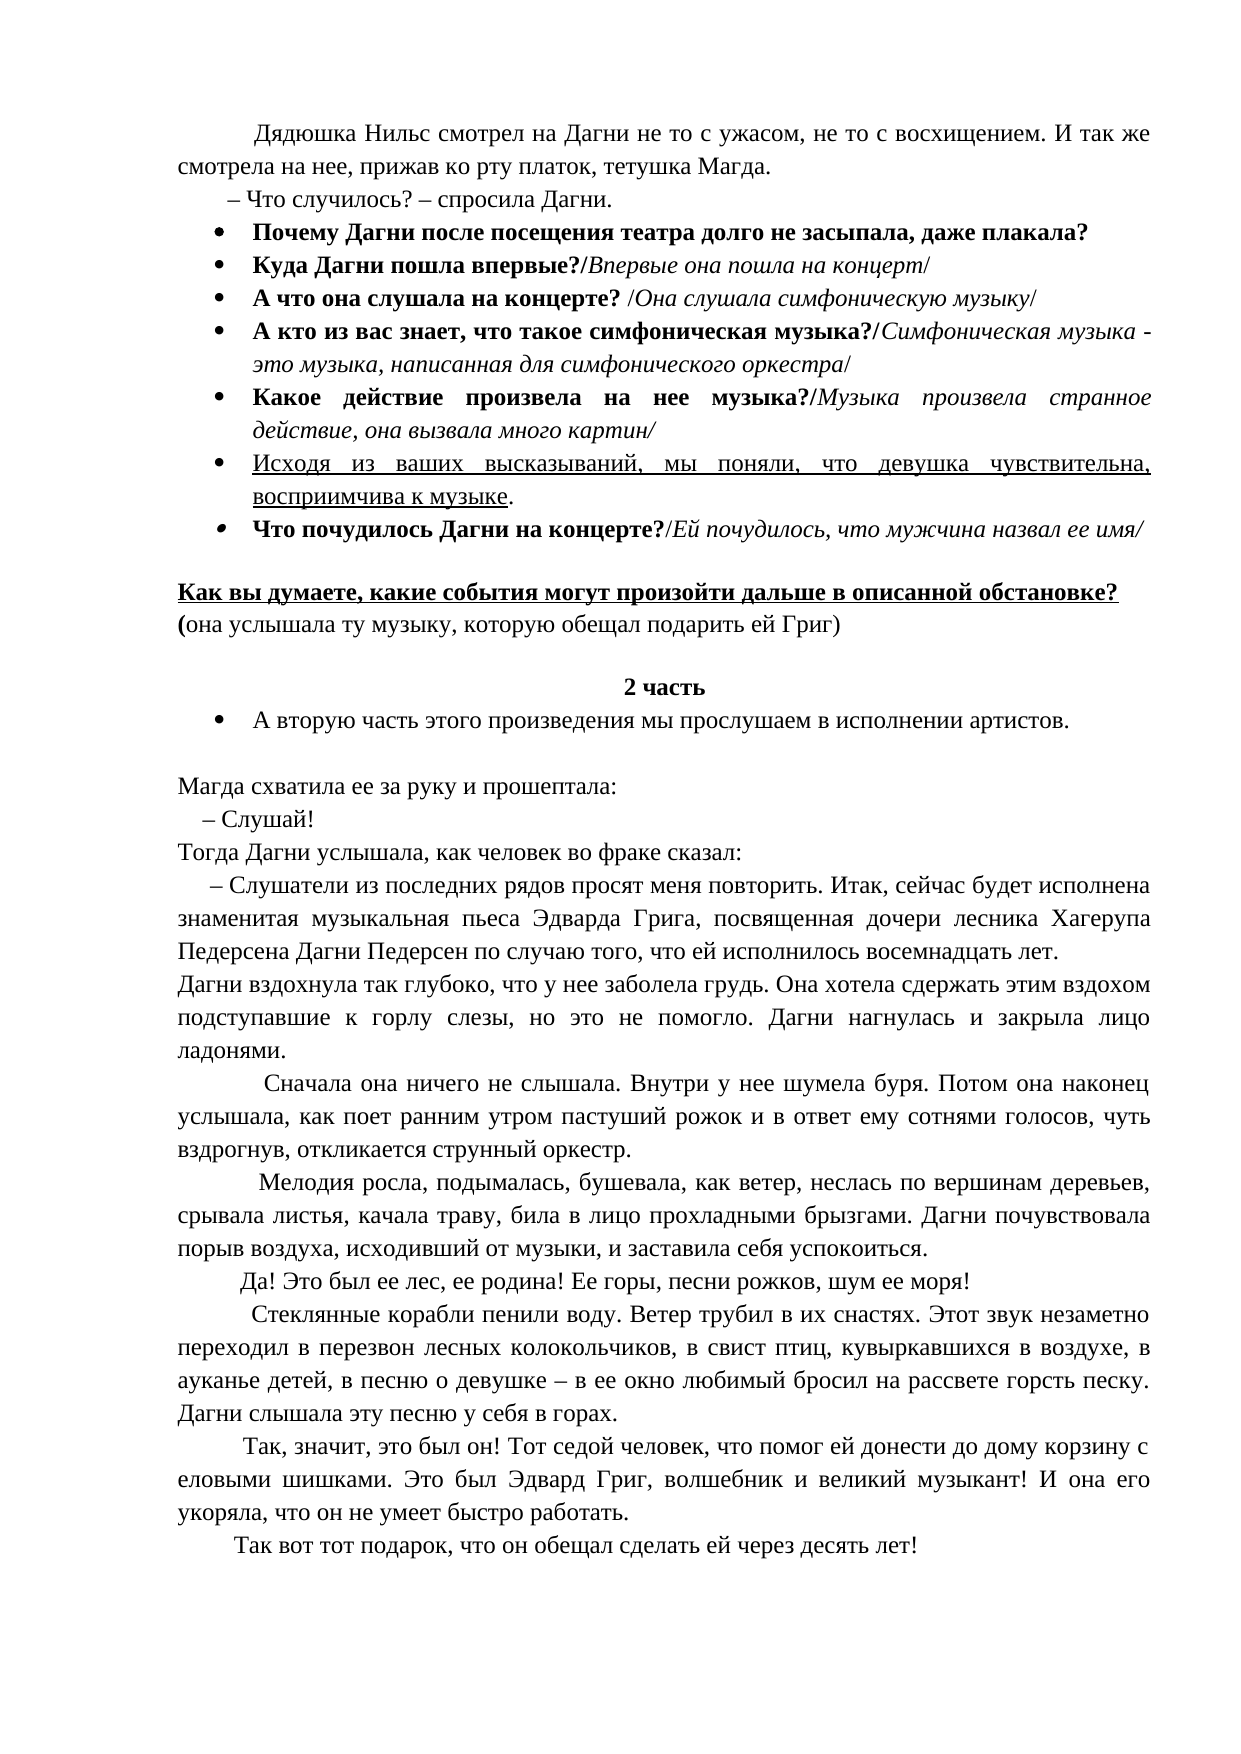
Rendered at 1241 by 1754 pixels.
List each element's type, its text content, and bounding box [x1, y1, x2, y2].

text Дядюшка Нильс смотрел на Дагни не то с ужасом, не то с восхищением. И так же смотрела на нее, прижав ко рту платок, тетушка Магда. [177, 118, 1152, 180]
text – Что случилось? – спросила Дагни. [177, 184, 1152, 213]
text Сначала она ничего не слышала. Внутри у нее шумела буря. Потом она наконец услышала, как поет ранним утром пастуший рожок и в ответ ему сотнями голосов, чуть вздрогнув, откликается струнный оркестр. [177, 1068, 1152, 1163]
text Магда схватила ее за руку и прошептала: [177, 771, 1152, 799]
list А вторую часть этого произведения мы прослушаем в исполнении артистов. [215, 705, 1152, 733]
list Куда Дагни пошла впервые?/Впервые она пошла на концерт/ [215, 250, 1152, 279]
text Тогда Дагни услышала, как человек во фраке сказал: [177, 837, 1152, 866]
list Какое действие произвела на нее музыка?/Музыка произвела странное действие, она вызвала много картин/ [215, 382, 1152, 444]
list Что почудилось Дагни на концерте?/Ей почудилось, что мужчина назвал ее имя/ [215, 514, 1152, 543]
list Исходя из ваших высказываний, мы поняли, что девушка чувствительна, восприимчива к музыке. [215, 448, 1152, 510]
text Дагни вздохнула так глубоко, что у нее заболела грудь. Она хотела сдержать этим вздохом подступавшие к горлу слезы, но это не помогло. Дагни нагнулась и закрыла лицо ладонями. [177, 969, 1152, 1064]
text Стеклянные корабли пенили воду. Ветер трубил в их снастях. Этот звук незаметно переходил в перезвон лесных колокольчиков, в свист птиц, кувыркавшихся в воздухе, в ауканье детей, в песню о девушке – в ее окно любимый бросил на рассвете горсть песку. Дагни слышала эту песню у себя в горах. [177, 1299, 1152, 1427]
list А что она слушала на концерте? /Она слушала симфоническую музыку/ [215, 283, 1152, 312]
text Мелодия росла, подымалась, бушевала, как ветер, неслась по вершинам деревьев, срывала листья, качала траву, била в лицо прохладными брызгами. Дагни почувствовала порыв воздуха, исходивший от музыки, и заставила себя успокоиться. [177, 1167, 1152, 1262]
text – Слушатели из последних рядов просят меня повторить. Итак, сейчас будет исполнена знаменитая музыкальная пьеса Эдварда Грига, посвященная дочери лесника Хагерупа Педерсена Дагни Педерсен по случаю того, что ей исполнилось восемнадцать лет. [177, 870, 1152, 965]
text – Слушай! [177, 804, 1152, 833]
text Как вы думаете, какие события могут произойти дальше в описанной обстановке? (она услышала ту музыку, которую обещал подарить ей Григ) [177, 577, 1152, 638]
text Так, значит, это был он! Тот седой человек, что помог ей донести до дому корзину с еловыми шишками. Это был Эдвард Григ, волшебник и великий музыкант! И она его укоряла, что он не умеет быстро работать. [177, 1431, 1152, 1526]
list Почему Дагни после посещения театра долго не засыпала, даже плакала? [215, 217, 1152, 246]
list А кто из вас знает, что такое симфоническая музыка?/Симфоническая музыка - это музыка, написанная для симфонического оркестра/ [215, 316, 1152, 378]
text Так вот тот подарок, что он обещал сделать ей через десять лет! [177, 1530, 1152, 1559]
text Да! Это был ее лес, ее родина! Ее горы, песни рожков, шум ее моря! [177, 1266, 1152, 1295]
text 2 часть [177, 672, 1152, 701]
